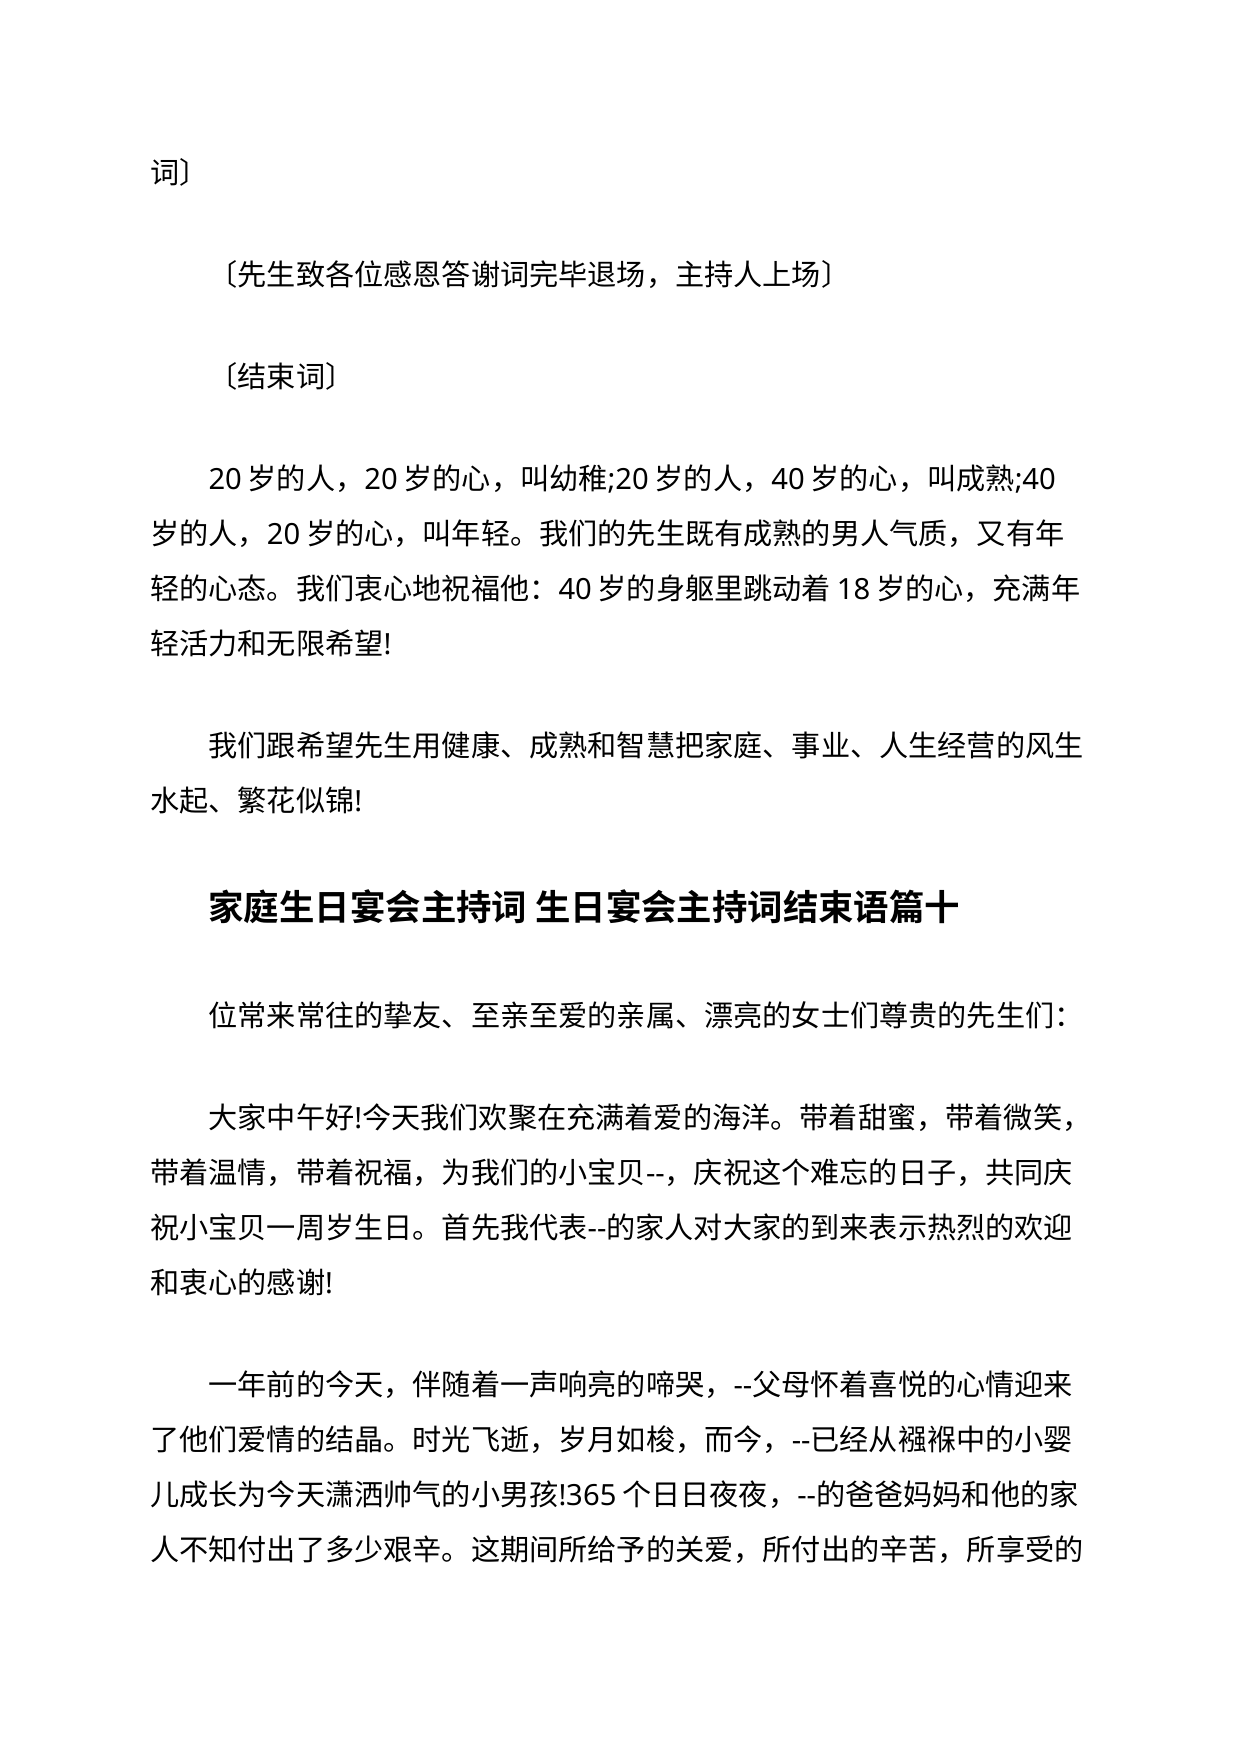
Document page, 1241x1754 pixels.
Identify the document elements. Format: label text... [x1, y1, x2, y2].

text 我们跟希望先生用健康、成熟和智慧把家庭、事业、人生经营的风生水起、繁花似锦! [150, 722, 1090, 819]
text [150, 1361, 1090, 1569]
text 〔先生致各位感恩答谢词完毕退场，主持人上场〕 [150, 252, 1090, 294]
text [150, 150, 1090, 192]
text 20岁的人，20岁的心，叫幼稚;20岁的人，40岁的心，叫成熟;40岁的人，20岁的心，叫年轻。我们的先生既有成熟的男人气质，又有年轻的心态。我们衷心地祝福他：40岁的身躯里跳动着18岁的心，充满年轻活力和无限希望! [150, 455, 1090, 663]
text 〔结束词〕 [150, 353, 1090, 396]
text 位常来常往的挚友、至亲至爱的亲属、漂亮的女士们尊贵的先生们： [150, 993, 1090, 1035]
text 大家中午好!今天我们欢聚在充满着爱的海洋。带着甜蜜，带着微笑，带着温情，带着祝福，为我们的小宝贝--，庆祝这个难忘的日子，共同庆祝小宝贝一周岁生日。首先我代表--的家人对大家的到来表示热烈的欢迎和衷心的感谢! [150, 1094, 1090, 1302]
text 家庭生日宴会主持词 生日宴会主持词结束语篇十 [150, 879, 1090, 930]
